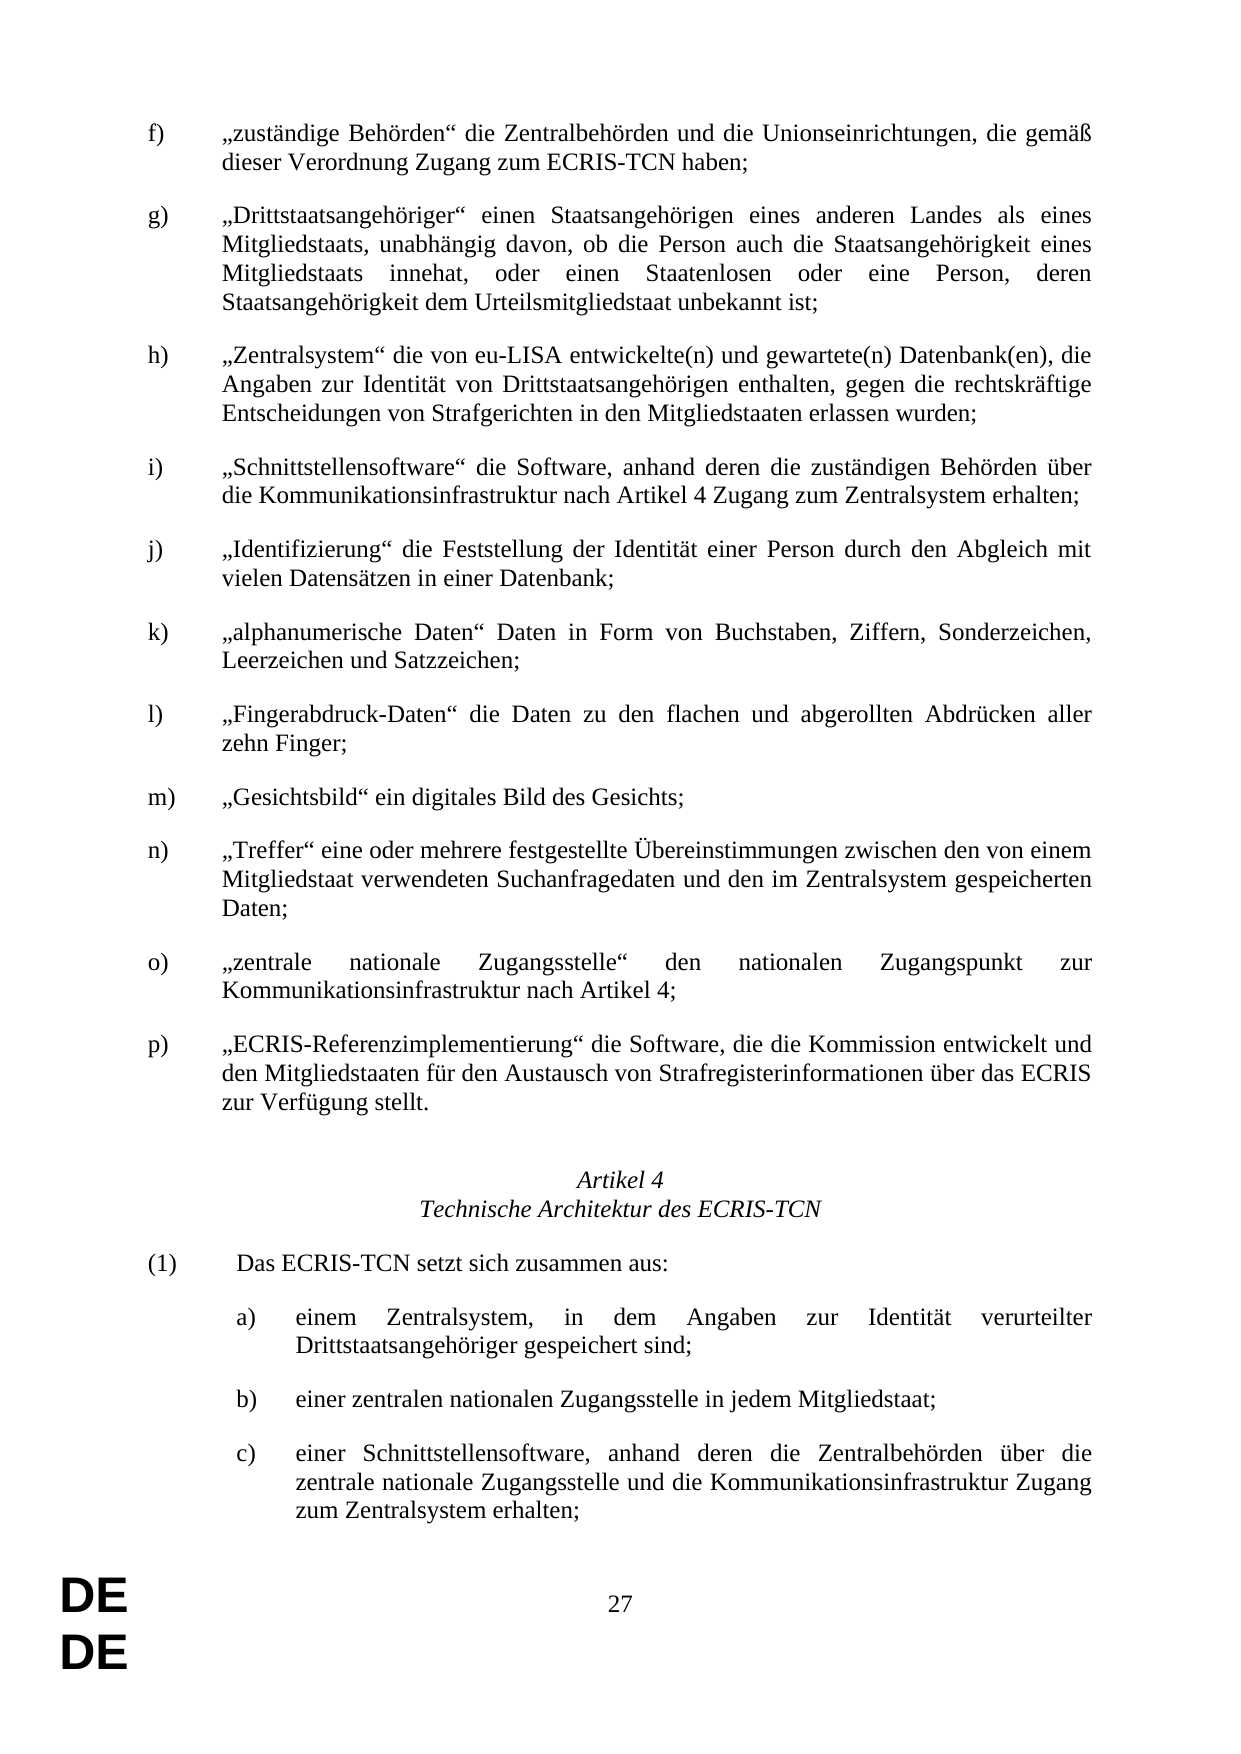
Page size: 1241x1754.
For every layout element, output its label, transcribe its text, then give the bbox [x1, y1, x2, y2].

text Artikel 4 Technische Architektur des ECRIS-TCN [148, 1166, 1092, 1223]
text b) einer zentralen nationalen Zugangsstelle in jedem Mitgliedstaat; [236, 1384, 1092, 1413]
text n) „Treffer“ eine oder mehrere festgestellte Übereinstimmungen zwischen den von einem Mitgliedstaat verwendeten Suchanfragedaten und den im Zentralsystem gespeicherten Daten; [148, 836, 1092, 922]
text p) „ECRIS-Referenzimplementierung“ die Software, die die Kommission entwickelt und den Mitgliedstaaten für den Austausch von Strafregisterinformationen über das ECRIS zur Verfügung stellt. [148, 1029, 1092, 1116]
text c) einer Schnittstellensoftware, anhand deren die Zentralbehörden über die zentrale nationale Zugangsstelle und die Kommunikationsinfrastruktur Zugang zum Zentralsystem erhalten; [236, 1438, 1092, 1524]
text f) „zuständige Behörden“ die Zentralbehörden und die Unionseinrichtungen, die gemäß dieser Verordnung Zugang zum ECRIS-TCN haben; [148, 118, 1092, 176]
text h) „Zentralsystem“ die von eu-LISA entwickelte(n) und gewartete(n) Datenbank(en), die Angaben zur Identität von Drittstaatsangehörigen enthalten, gegen die rechtskräftige Entscheidungen von Strafgerichten in den Mitgliedstaaten erlassen wurden; [148, 341, 1092, 427]
text o) „zentrale nationale Zugangsstelle“ den nationalen Zugangspunkt zur Kommunikationsinfrastruktur nach Artikel 4; [148, 947, 1092, 1004]
text g) „Drittstaatsangehöriger“ einen Staatsangehörigen eines anderen Landes als eines Mitgliedstaats, unabhängig davon, ob die Person auch die Staatsangehörigkeit eines Mitgliedstaats innehat, oder einen Staatenlosen oder eine Person, deren Staatsangehörigkeit dem Urteilsmitgliedstaat unbekannt ist; [148, 201, 1092, 316]
text k) „alphanumerische Daten“ Daten in Form von Buchstaben, Ziffern, Sonderzeichen, Leerzeichen und Satzzeichen; [148, 617, 1092, 674]
text (1) Das ECRIS-TCN setzt sich zusammen aus: [148, 1248, 1092, 1277]
text l) „Fingerabdruck-Daten“ die Daten zu den flachen und abgerollten Abdrücken aller zehn Finger; [148, 699, 1092, 757]
text i) „Schnittstellensoftware“ die Software, anhand deren die zuständigen Behörden über die Kommunikationsinfrastruktur nach Artikel 4 Zugang zum Zentralsystem erhalten; [148, 452, 1092, 509]
text j) „Identifizierung“ die Feststellung der Identität einer Person durch den Abgleich mit vielen Datensätzen in einer Datenbank; [148, 534, 1092, 592]
text a) einem Zentralsystem, in dem Angaben zur Identität verurteilter Drittstaatsangehöriger gespeichert sind; [236, 1302, 1092, 1359]
text m) „Gesichtsbild“ ein digitales Bild des Gesichts; [148, 782, 1092, 811]
